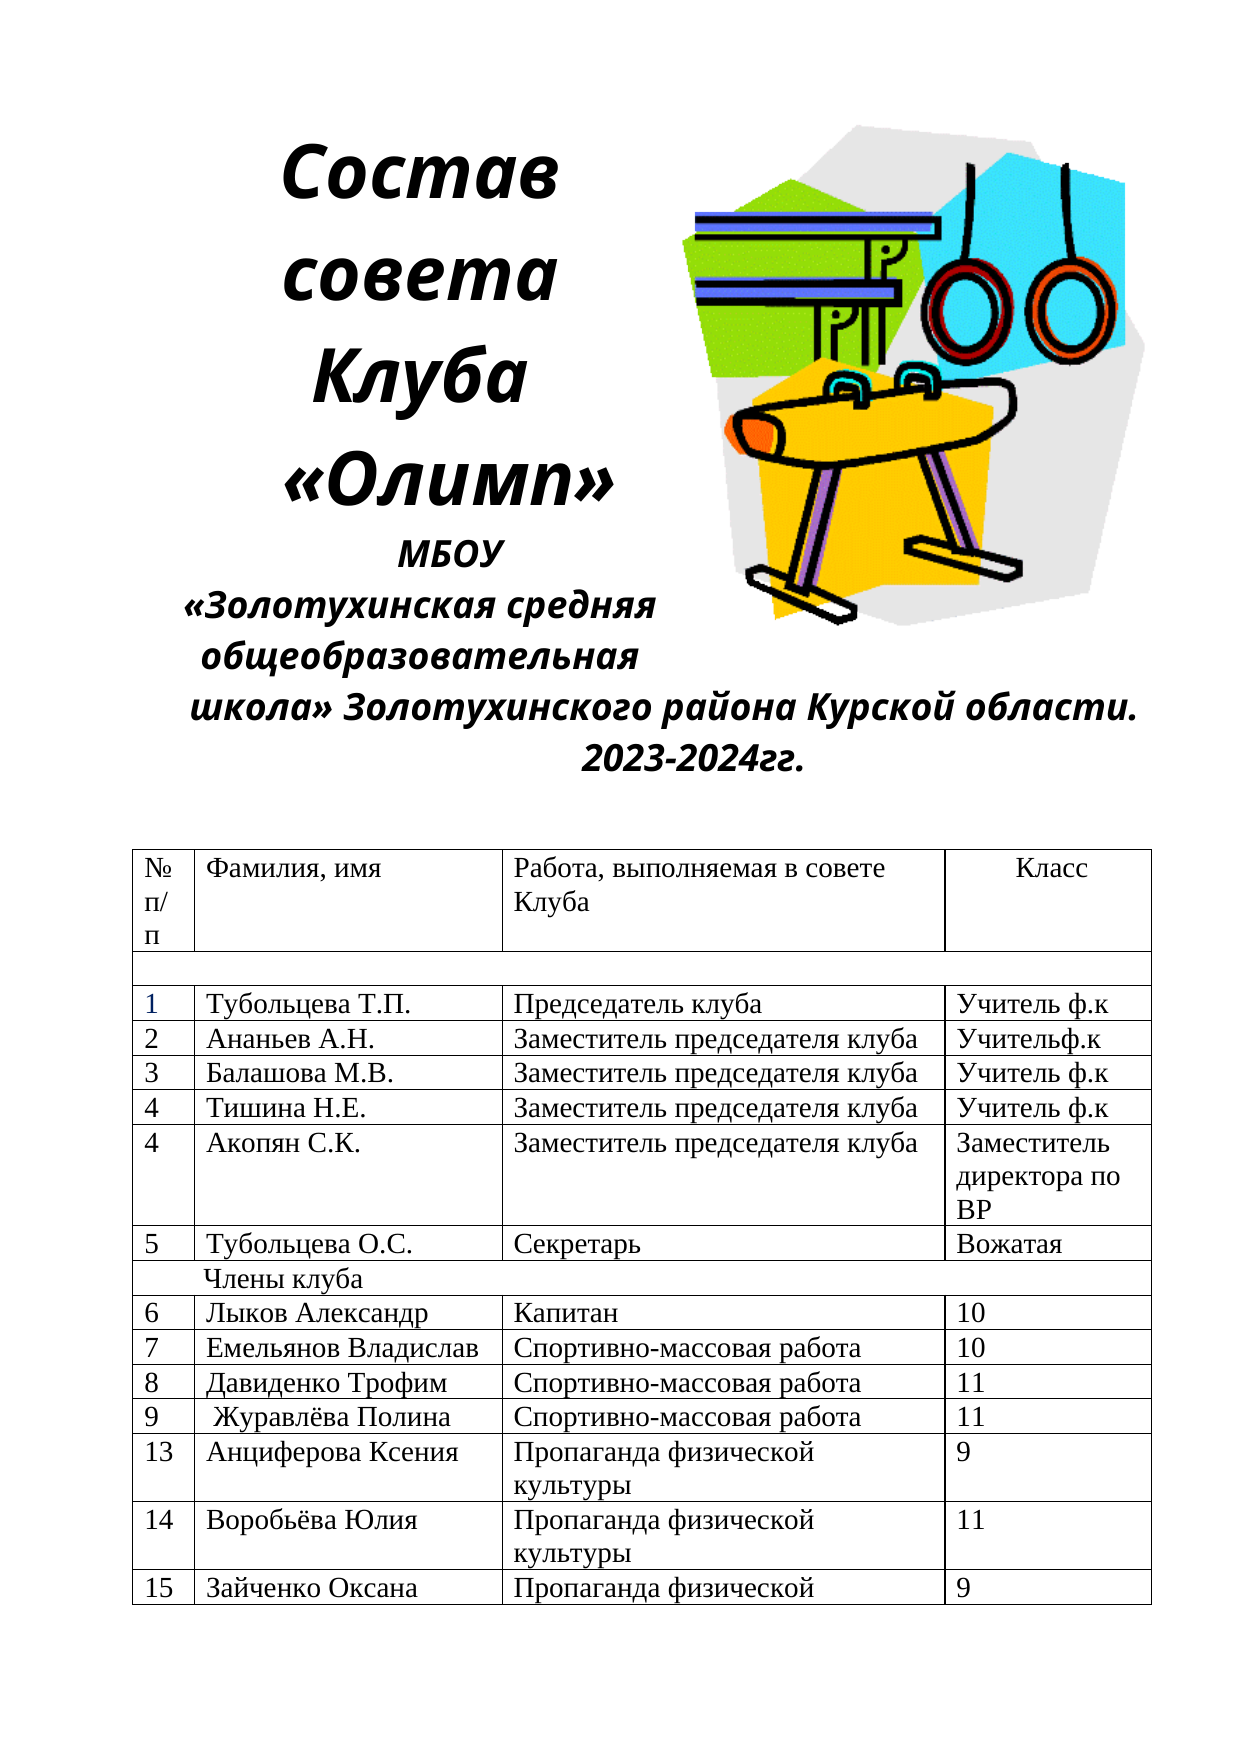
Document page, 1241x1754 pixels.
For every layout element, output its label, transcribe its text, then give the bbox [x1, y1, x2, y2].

table_cell 10 [946, 1296, 1151, 1329]
text «Олимп» [177, 425, 681, 527]
table_cell 6 [133, 1296, 194, 1329]
table_cell Давиденко Трофим [195, 1365, 502, 1398]
table_cell 4 [133, 1125, 194, 1225]
table_header Работа, выполняемая в совете Клуба [503, 850, 944, 951]
table_cell Учитель ф.к [946, 1056, 1151, 1089]
table_cell Капитан [503, 1296, 944, 1329]
table_cell 9 [946, 1570, 1151, 1604]
table_cell [133, 952, 1151, 985]
table_cell 2 [133, 1021, 194, 1054]
table_cell 4 [133, 1090, 194, 1124]
table_cell 11 [946, 1365, 1151, 1398]
table_cell 15 [133, 1570, 194, 1604]
table_cell Члены клуба [133, 1261, 1151, 1294]
table_cell 3 [133, 1056, 194, 1089]
table_cell Спортивно-массовая работа [503, 1330, 944, 1364]
table_cell 10 [946, 1330, 1151, 1364]
text Состав совета Клуба [177, 118, 681, 425]
table_cell Вожатая [946, 1226, 1151, 1260]
table_cell Заместитель директора по ВР [946, 1125, 1151, 1225]
table_cell Спортивно-массовая работа [503, 1365, 944, 1398]
table_cell 13 [133, 1434, 194, 1501]
table_cell Тубольцева Т.П. [195, 986, 502, 1020]
table_cell Анциферова Ксения [195, 1434, 502, 1501]
table_header Класс [946, 850, 1151, 951]
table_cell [503, 1570, 944, 1604]
table_cell Заместитель председателя клуба [503, 1090, 944, 1124]
table_cell Тубольцева О.С. [195, 1226, 502, 1260]
table_cell Воробьёва Юлия [195, 1502, 502, 1569]
table_cell 14 [133, 1502, 194, 1569]
table_cell Журавлёва Полина [195, 1399, 502, 1433]
table_cell Заместитель председателя клуба [503, 1125, 944, 1225]
table_cell 11 [946, 1502, 1151, 1569]
table_cell 9 [946, 1434, 1151, 1501]
table_cell 8 [133, 1365, 194, 1398]
text 2023-2024гг. [177, 731, 1152, 782]
table_cell 9 [133, 1399, 194, 1433]
table_header № п/п [133, 850, 194, 951]
table_cell Ананьев А.Н. [195, 1021, 502, 1054]
table_cell 5 [133, 1226, 194, 1260]
table_cell Акопян С.К. [195, 1125, 502, 1225]
text МБОУ «Золотухинская средняя общеобразовательная школа» Золотухинского района Курской области. [177, 527, 1152, 731]
table_cell Пропаганда физической культуры [503, 1502, 944, 1569]
table_cell Учительф.к [946, 1021, 1151, 1054]
table_cell Учитель ф.к [946, 986, 1151, 1020]
table_cell 1 [133, 986, 194, 1020]
table_cell Балашова М.В. [195, 1056, 502, 1089]
table_cell Спортивно-массовая работа [503, 1399, 944, 1433]
picture [681, 118, 1152, 633]
table_cell Заместитель председателя клуба [503, 1021, 944, 1054]
table_cell 11 [946, 1399, 1151, 1433]
table_cell Тишина Н.Е. [195, 1090, 502, 1124]
table_cell 7 [133, 1330, 194, 1364]
table_cell Заместитель председателя клуба [503, 1056, 944, 1089]
table_cell Емельянов Владислав [195, 1330, 502, 1364]
table_cell Пропаганда физической культуры [503, 1434, 944, 1501]
table_cell Учитель ф.к [946, 1090, 1151, 1124]
table_header Фамилия, имя [195, 850, 502, 951]
table_cell Зайченко Оксана [195, 1570, 502, 1604]
table_cell Секретарь [503, 1226, 944, 1260]
table_cell Лыков Александр [195, 1296, 502, 1329]
table_cell Председатель клуба [503, 986, 944, 1020]
